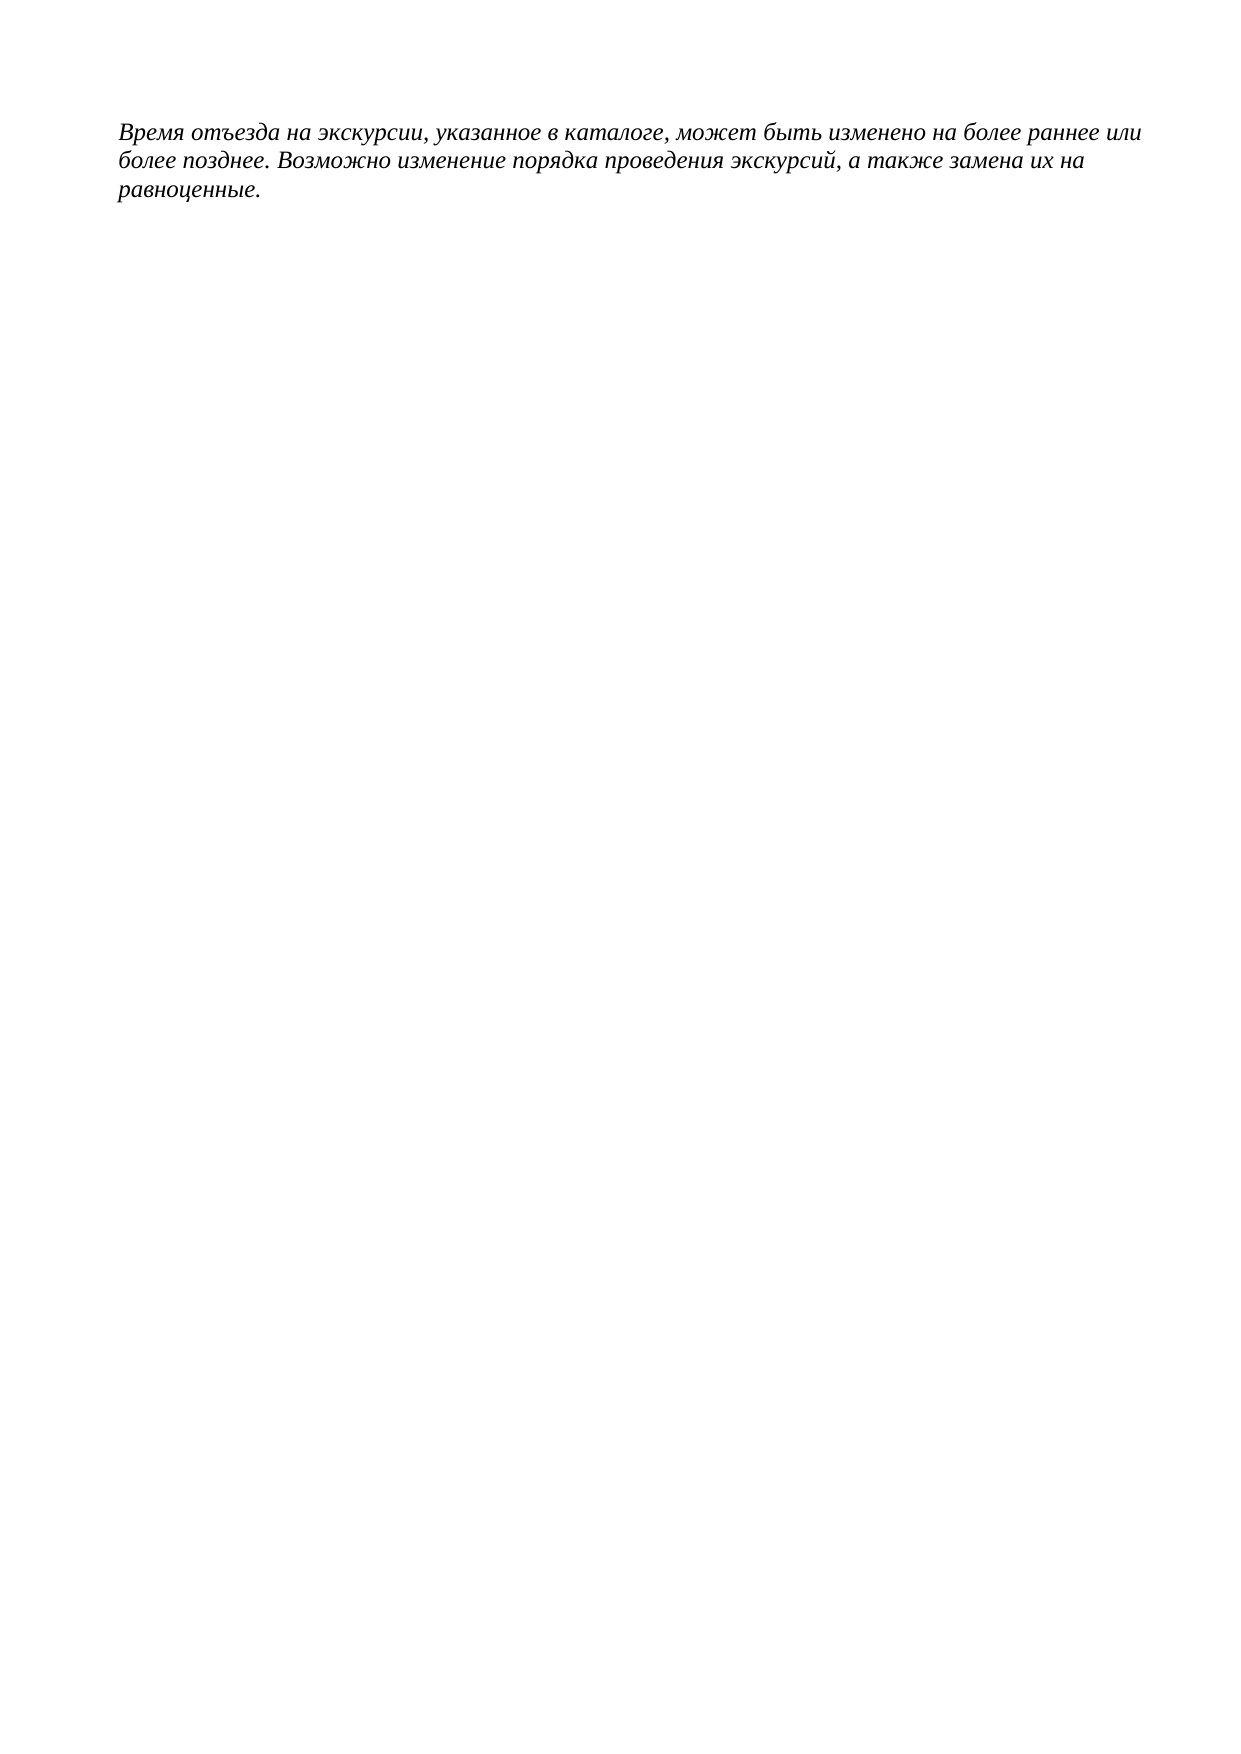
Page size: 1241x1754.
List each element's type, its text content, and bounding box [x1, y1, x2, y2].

text Время отъезда на экскурсии, указанное в каталоге, может быть изменено на более раннее или более позднее. Возможно изменение порядка проведения экскурсий, а также замена их на равноценные. [118, 117, 1181, 203]
